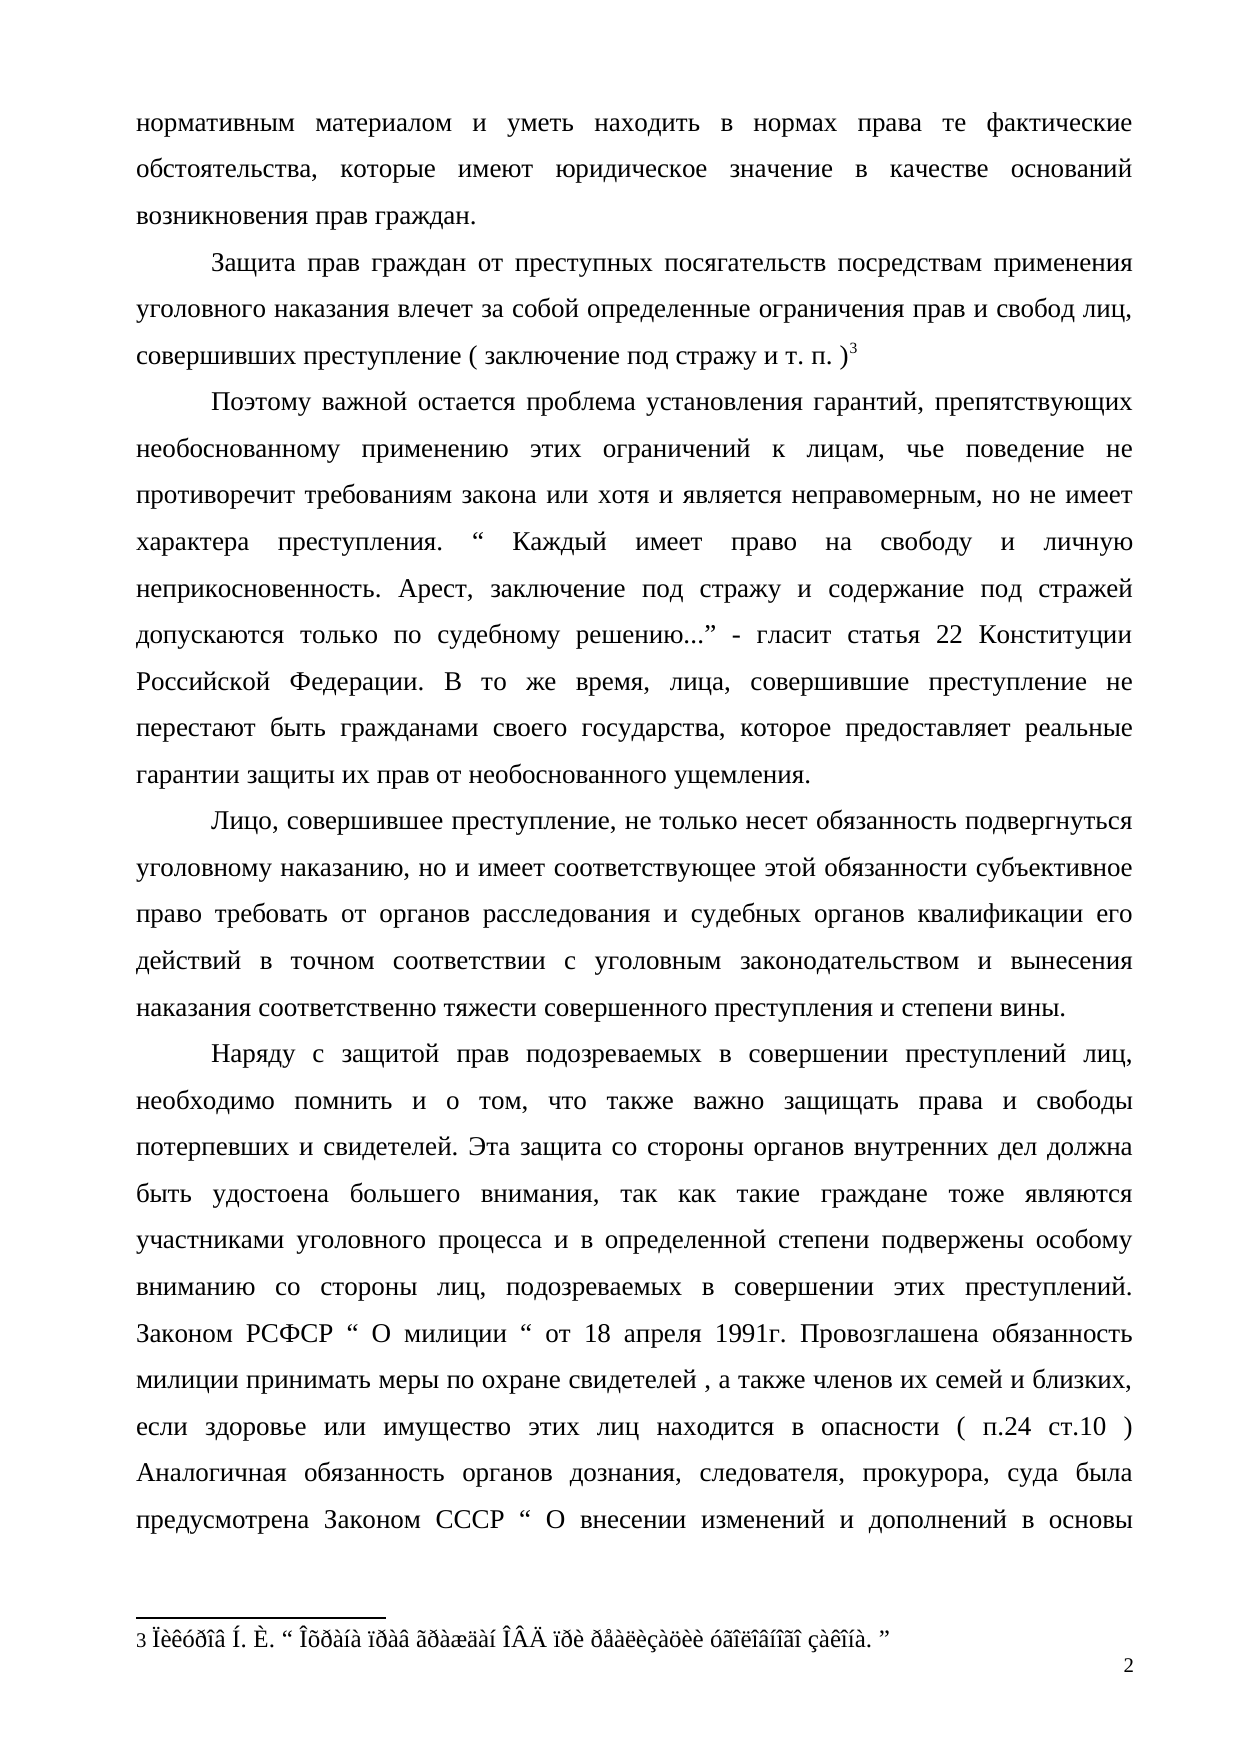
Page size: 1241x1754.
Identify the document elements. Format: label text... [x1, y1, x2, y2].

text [136, 106, 1134, 231]
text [136, 1038, 1134, 1534]
text Лицо, совершившее преступление, не только несет обязанность подвергнуться уголовному наказанию, но и имеет соответствующее этой обязанности субъективное право требовать от органов расследования и судебных органов квалификации его действий в точном соответствии с уголовным законодательством и вынесения наказания соответственно тяжести совершенного преступления и степени вины. [136, 805, 1134, 1022]
text Поэтому важной остается проблема установления гарантий, препятствующих необоснованному применению этих ограничений к лицам, чье поведение не противоречит требованиям закона или хотя и является неправомерным, но не имеет характера преступления. “ Каждый имеет право на свободу и личную неприкосновенность. Арест, заключение под стражу и содержание под стражей допускаются только по судебному решению...” - гласит статья 22 Конституции Российской Федерации. В то же время, лица, совершившие преступление не перестают быть гражданами своего государства, которое предоставляет реальные гарантии защиты их прав от необоснованного ущемления. [136, 386, 1134, 789]
text Защита прав граждан от преступных посягательств посредствам применения уголовного наказания влечет за собой определенные ограничения прав и свобод лиц, совершивших преступление ( заключение под стражу и т. п. ) [136, 246, 1134, 370]
